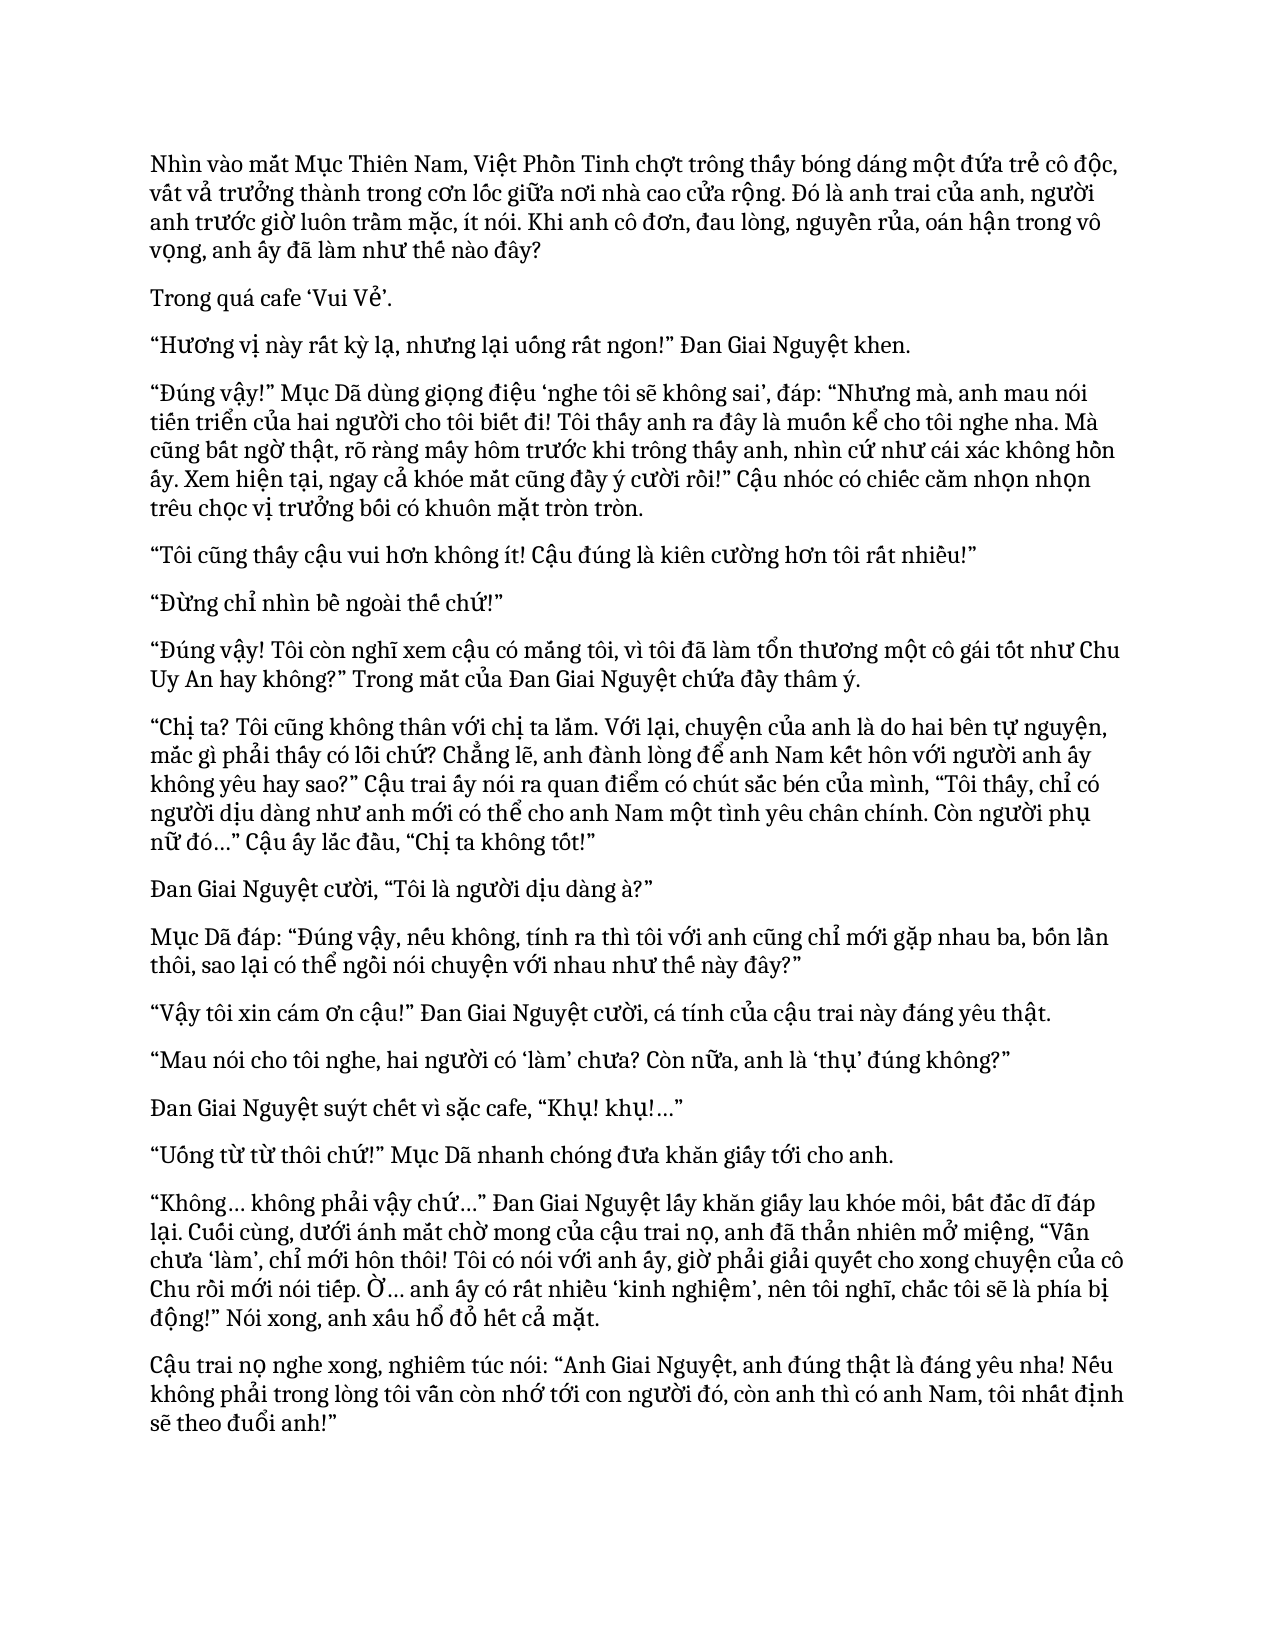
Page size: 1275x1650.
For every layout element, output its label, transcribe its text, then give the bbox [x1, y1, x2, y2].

text Nhìn vào mắt Mục Thiên Nam, Việt Phồn Tinh chợt trông thấy bóng dáng một đứa trẻ cô độc, vất vả trưởng thành trong cơn lốc giữa nơi nhà cao cửa rộng. Đó là anh trai của anh, người anh trước giờ luôn trầm mặc, ít nói. Khi anh cô đơn, đau lòng, nguyền rủa, oán hận trong vô vọng, anh ấy đã làm như thế nào đây? [150, 150, 1125, 265]
text “Vậy tôi xin cám ơn cậu!” Đan Giai Nguyệt cười, cá tính của cậu trai này đáng yêu thật. [150, 999, 1125, 1027]
text Trong quá cafe ‘Vui Vẻ’. [150, 284, 1125, 312]
text Đan Giai Nguyệt suýt chết vì sặc cafe, “Khụ! khụ!…” [150, 1094, 1125, 1122]
text “Tôi cũng thấy cậu vui hơn không ít! Cậu đúng là kiên cường hơn tôi rất nhiều!” [150, 541, 1125, 570]
text “Không… không phải vậy chứ…” Đan Giai Nguyệt lấy khăn giấy lau khóe môi, bất đắc dĩ đáp lại. Cuối cùng, dưới ánh mắt chờ mong của cậu trai nọ, anh đã thản nhiên mở miệng, “Vẫn chưa ‘làm’, chỉ mới hôn thôi! Tôi có nói với anh ấy, giờ phải giải quyết cho xong chuyện của cô Chu rồi mới nói tiếp. Ờ… anh ấy có rất nhiều ‘kinh nghiệm’, nên tôi nghĩ, chắc tôi sẽ là phía bị động!” Nói xong, anh xấu hổ đỏ hết cả mặt. [150, 1189, 1125, 1332]
text “Mau nói cho tôi nghe, hai người có ‘làm’ chưa? Còn nữa, anh là ‘thụ’ đúng không?” [150, 1046, 1125, 1075]
text “Đúng vậy! Tôi còn nghĩ xem cậu có mắng tôi, vì tôi đã làm tổn thương một cô gái tốt như Chu Uy An hay không?” Trong mắt của Đan Giai Nguyệt chứa đầy thâm ý. [150, 636, 1125, 694]
text “Đúng vậy!” Mục Dã dùng giọng điệu ‘nghe tôi sẽ không sai’, đáp: “Nhưng mà, anh mau nói tiến triển của hai người cho tôi biết đi! Tôi thấy anh ra đây là muốn kể cho tôi nghe nha. Mà cũng bất ngờ thật, rõ ràng mấy hôm trước khi trông thấy anh, nhìn cứ như cái xác không hồn ấy. Xem hiện tại, ngay cả khóe mắt cũng đầy ý cười rồi!” Cậu nhóc có chiếc cằm nhọn nhọn trêu chọc vị trưởng bối có khuôn mặt tròn tròn. [150, 379, 1125, 522]
text Cậu trai nọ nghe xong, nghiêm túc nói: “Anh Giai Nguyệt, anh đúng thật là đáng yêu nha! Nếu không phải trong lòng tôi vẫn còn nhớ tới con người đó, còn anh thì có anh Nam, tôi nhất định sẽ theo đuổi anh!” [150, 1351, 1125, 1437]
text “Đừng chỉ nhìn bề ngoài thế chứ!” [150, 589, 1125, 617]
text “Hương vị này rất kỳ lạ, nhưng lại uống rất ngon!” Đan Giai Nguyệt khen. [150, 331, 1125, 360]
text “Chị ta? Tôi cũng không thân với chị ta lắm. Với lại, chuyện của anh là do hai bên tự nguyện, mắc gì phải thấy có lỗi chứ? Chẳng lẽ, anh đành lòng để anh Nam kết hôn với người anh ấy không yêu hay sao?” Cậu trai ấy nói ra quan điểm có chút sắc bén của mình, “Tôi thấy, chỉ có người dịu dàng như anh mới có thể cho anh Nam một tình yêu chân chính. Còn người phụ nữ đó…” Cậu ấy lắc đầu, “Chị ta không tốt!” [150, 712, 1125, 856]
text Mục Dã đáp: “Đúng vậy, nếu không, tính ra thì tôi với anh cũng chỉ mới gặp nhau ba, bốn lần thôi, sao lại có thể ngồi nói chuyện với nhau như thế này đây?” [150, 922, 1125, 980]
text “Uống từ từ thôi chứ!” Mục Dã nhanh chóng đưa khăn giấy tới cho anh. [150, 1141, 1125, 1170]
text Đan Giai Nguyệt cười, “Tôi là người dịu dàng à?” [150, 875, 1125, 904]
